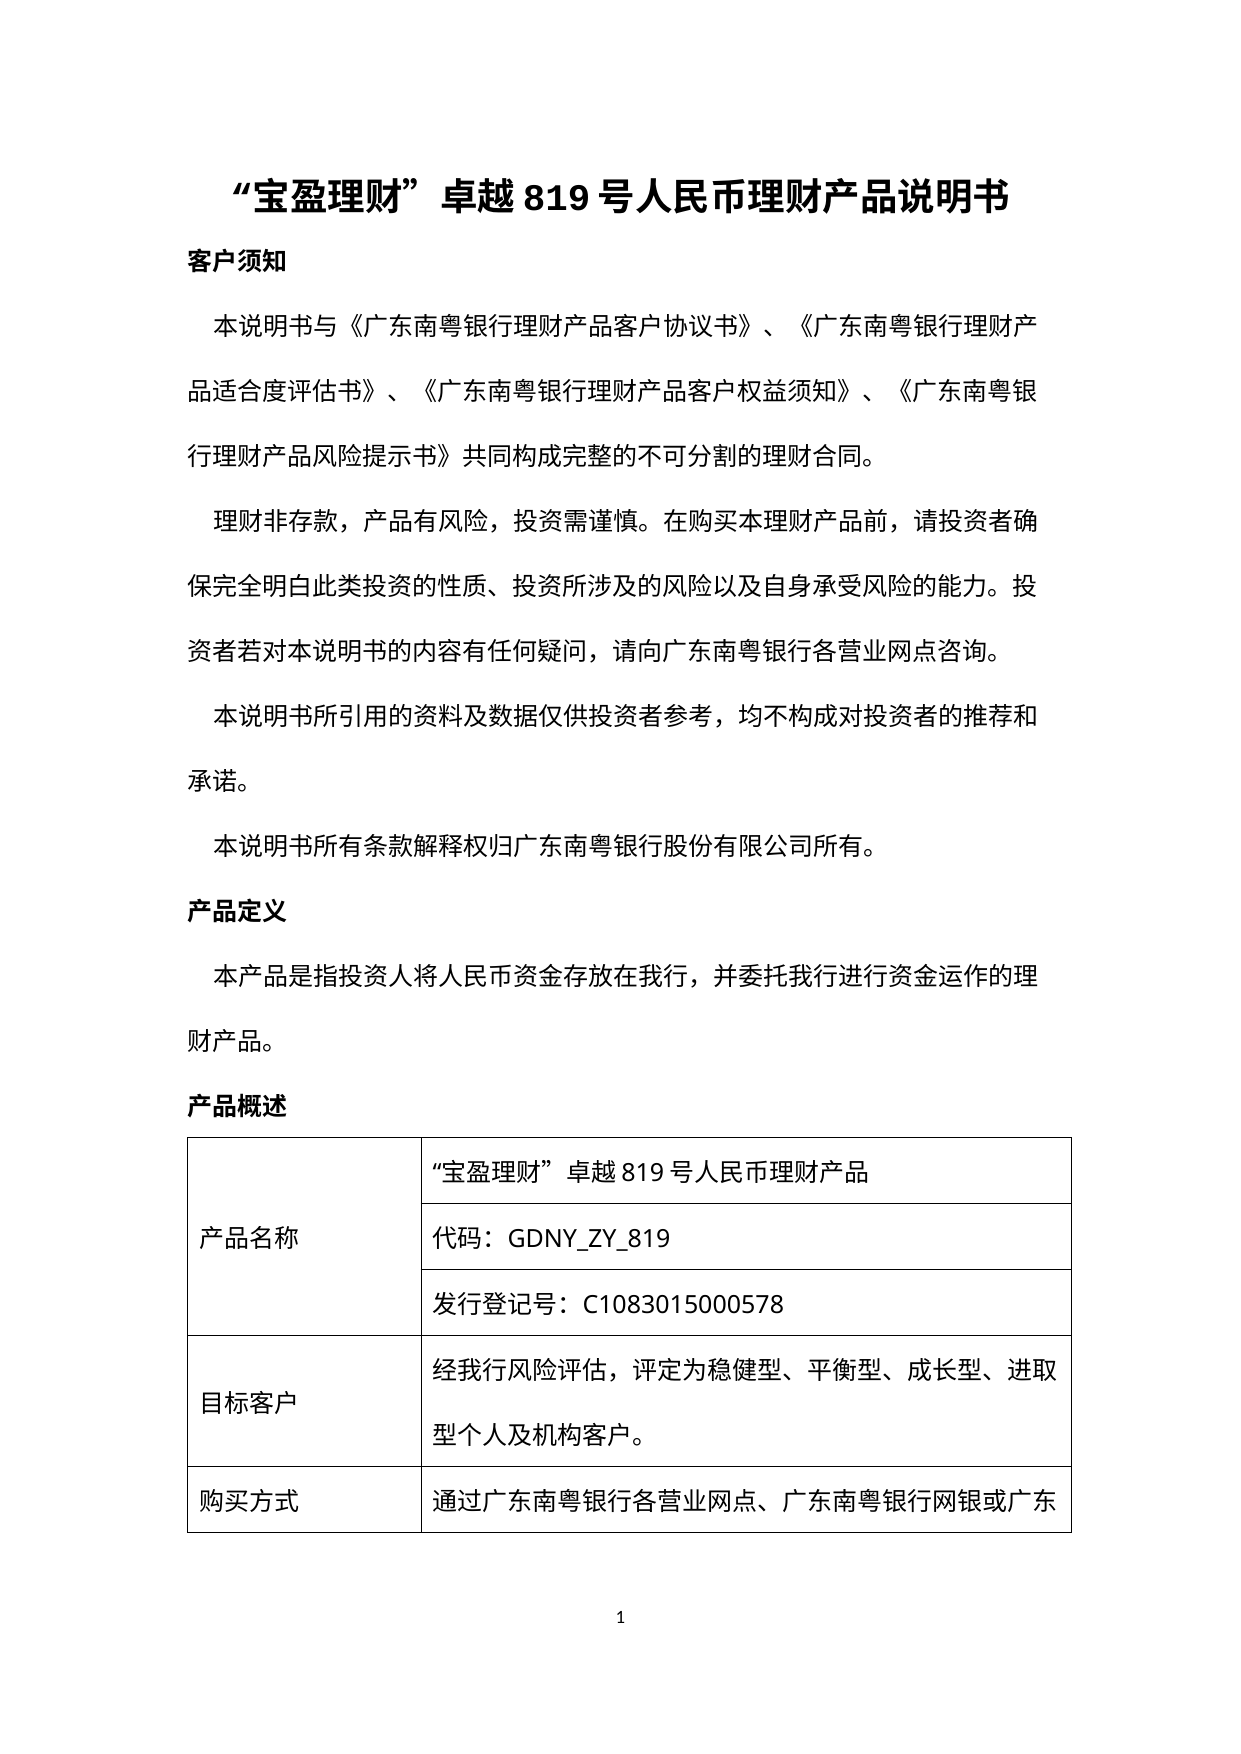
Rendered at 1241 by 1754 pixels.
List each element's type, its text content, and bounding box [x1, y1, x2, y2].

table_cell 目标客户 [188, 1336, 421, 1466]
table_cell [422, 1467, 1071, 1532]
text 本说明书与《广东南粤银行理财产品客户协议书》、《广东南粤银行理财产品适合度评估书》、《广东南粤银行理财产品客户权益须知》、《广东南粤银行理财产品风险提示书》共同构成完整的不可分割的理财合同。 [187, 292, 1053, 487]
text 客户须知 [187, 227, 1053, 292]
table_cell 购买方式 [188, 1467, 421, 1532]
text 产品定义 [187, 877, 1053, 942]
table_header 产品名称 [188, 1138, 421, 1335]
text 产品概述 [187, 1072, 1053, 1137]
text 本产品是指投资人将人民币资金存放在我行，并委托我行进行资金运作的理财产品。 [187, 942, 1053, 1072]
table_header “宝盈理财”卓越819号人民币理财产品 [422, 1138, 1071, 1203]
table_cell 经我行风险评估，评定为稳健型、平衡型、成长型、进取型个人及机构客户。 [422, 1336, 1071, 1466]
text 理财非存款，产品有风险，投资需谨慎。在购买本理财产品前，请投资者确保完全明白此类投资的性质、投资所涉及的风险以及自身承受风险的能力。投资者若对本说明书的内容有任何疑问，请向广东南粤银行各营业网点咨询。 [187, 487, 1053, 682]
table_cell 发行登记号：C1083015000578 [422, 1270, 1071, 1335]
text 本说明书所有条款解释权归广东南粤银行股份有限公司所有。 [187, 812, 1053, 877]
text 本说明书所引用的资料及数据仅供投资者参考，均不构成对投资者的推荐和承诺。 [187, 682, 1053, 812]
text “宝盈理财”卓越819号人民币理财产品说明书 [187, 162, 1053, 227]
table_cell 代码：GDNY_ZY_819 [422, 1204, 1071, 1269]
